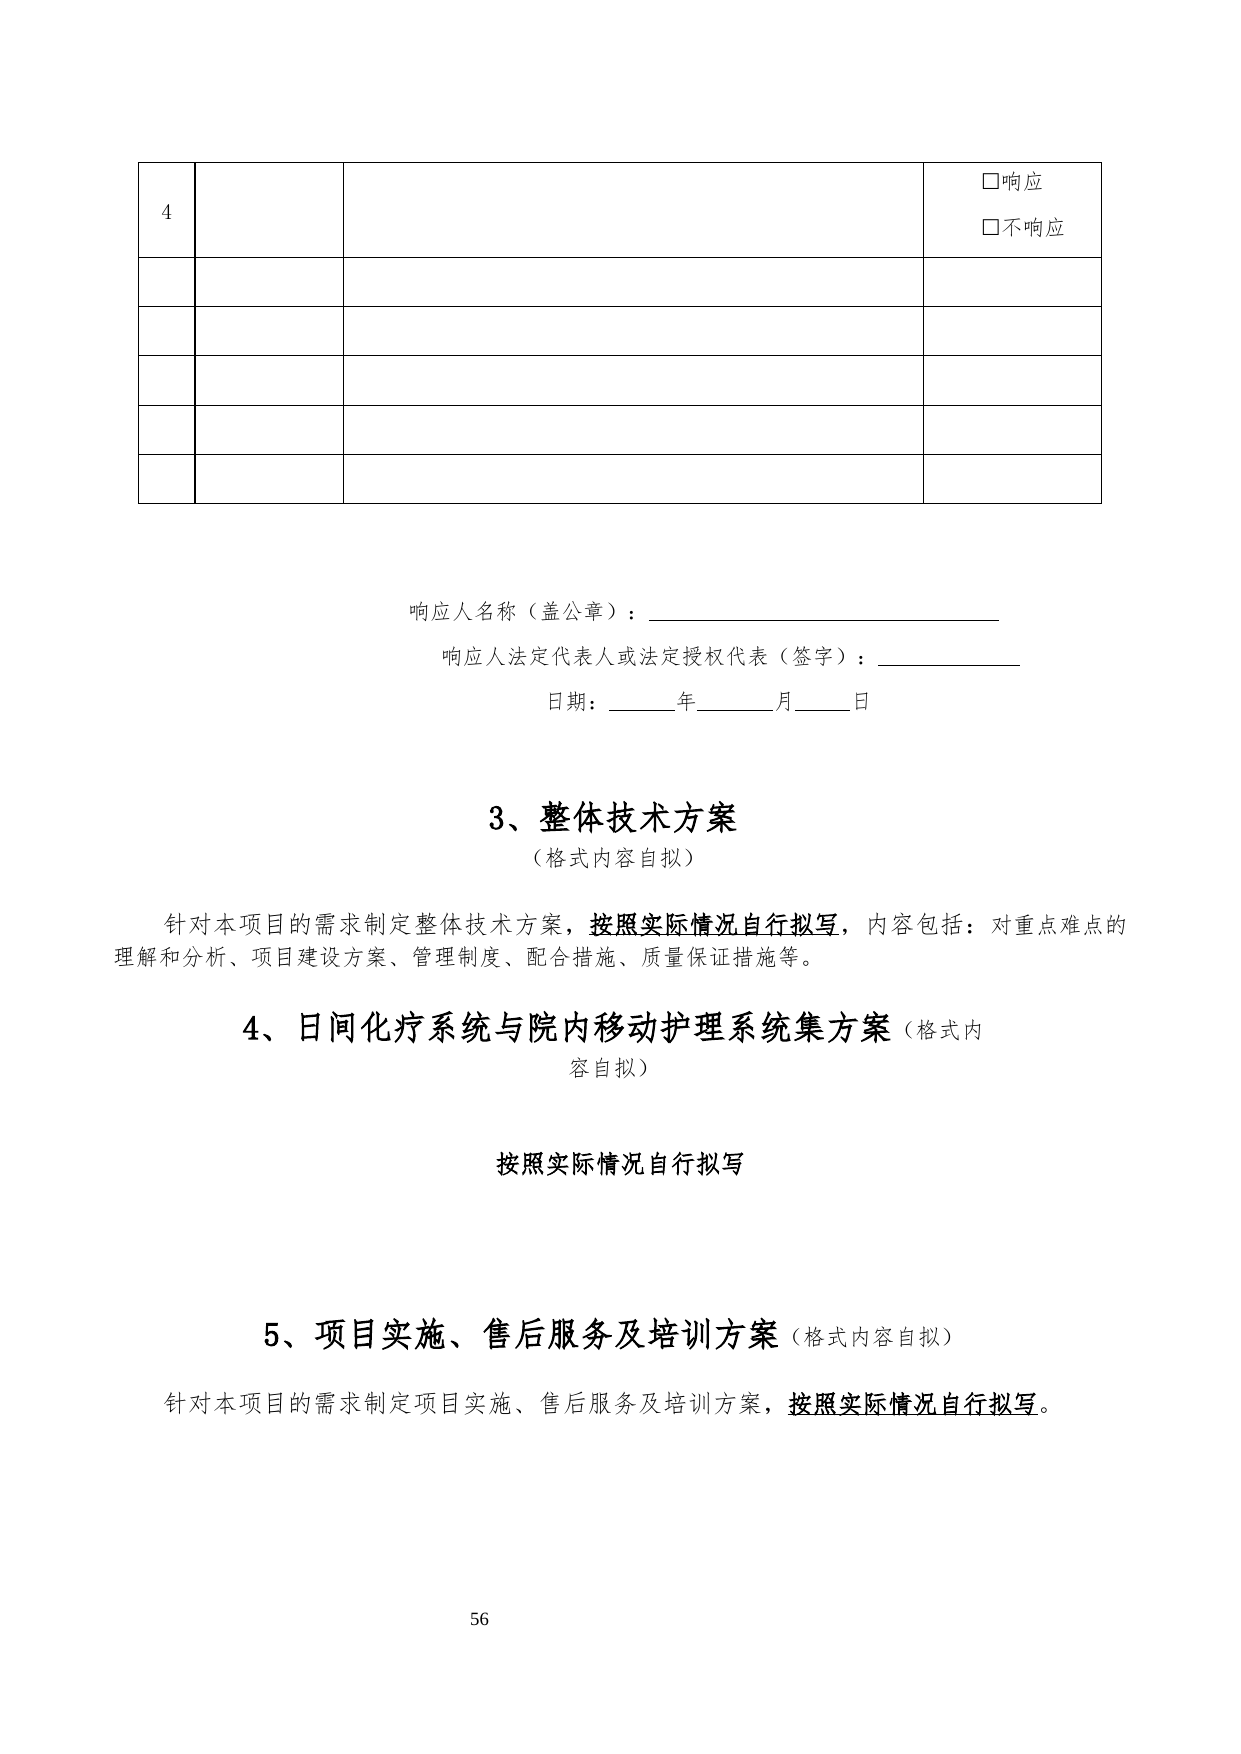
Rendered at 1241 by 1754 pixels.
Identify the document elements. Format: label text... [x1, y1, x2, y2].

table_cell [139, 455, 194, 503]
table_cell [344, 258, 923, 306]
text （格式内容自拟） [237, 836, 989, 874]
table_cell [196, 406, 343, 454]
table_cell 4 [139, 163, 194, 257]
text 5、项目实施、售后服务及培训方案（格式内容自拟） [237, 1316, 989, 1353]
table_cell [196, 258, 343, 306]
table_cell [344, 163, 923, 257]
text 日期： 年 月 日 [112, 684, 1128, 716]
table_cell 响应 不响应 [924, 163, 1101, 257]
table_cell [196, 356, 343, 404]
table_cell [139, 258, 194, 306]
table_cell [196, 307, 343, 355]
subtitle 按照实际情况自行拟写 [112, 1145, 1128, 1178]
table_cell [924, 406, 1101, 454]
text 响应人法定代表人或法定授权代表（签字）： [112, 639, 1128, 671]
table_cell [924, 307, 1101, 355]
table_cell [344, 356, 923, 404]
table_cell [924, 356, 1101, 404]
table_cell [344, 307, 923, 355]
table_cell [924, 258, 1101, 306]
text 3、整体技术方案 [237, 799, 989, 836]
table_cell [344, 406, 923, 454]
text 4、日间化疗系统与院内移动护理系统集方案（格式内容自拟） [237, 1009, 989, 1084]
table_cell [139, 356, 194, 404]
table_cell [344, 455, 923, 503]
text 针对本项目的需求制定整体技术方案，按照实际情况自行拟写，内容包括：对重点难点的理解和分析、项目建设方案、管理制度、配合措施、质量保证措施等。 [112, 906, 1128, 971]
table_cell [139, 406, 194, 454]
table_cell [196, 455, 343, 503]
table_cell [139, 307, 194, 355]
text 响应人名称（盖公章）： [112, 594, 1128, 626]
text 针对本项目的需求制定项目实施、售后服务及培训方案，按照实际情况自行拟写。 [112, 1386, 1128, 1418]
table_cell [924, 455, 1101, 503]
table_cell [196, 163, 343, 257]
